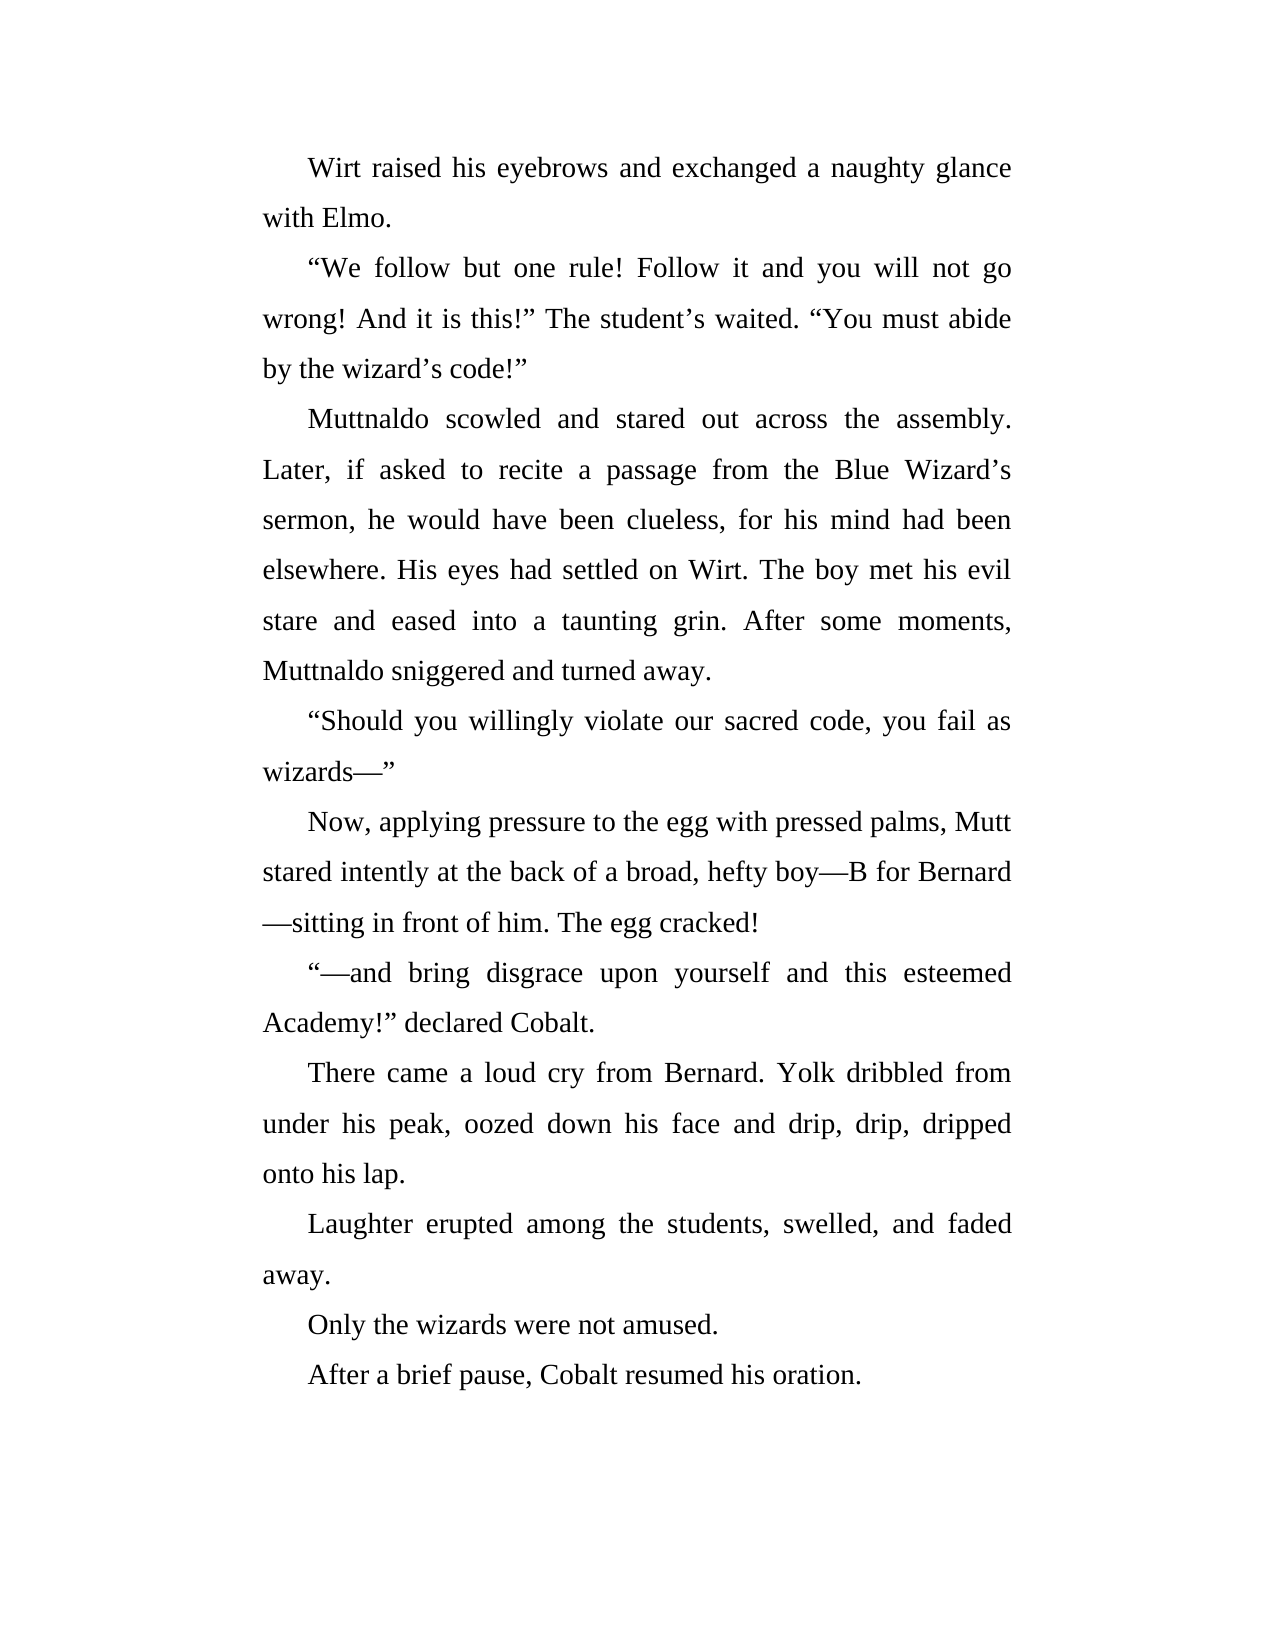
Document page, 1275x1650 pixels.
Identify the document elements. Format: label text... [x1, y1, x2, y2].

text Laughter erupted among the students, swelled, and faded away. [262, 1207, 1012, 1290]
text Wirt raised his eyebrows and exchanged a naughty glance with Elmo. [262, 150, 1012, 234]
text “—and bring disgrace upon yourself and this esteemed Academy!” declared Cobalt. [262, 955, 1012, 1039]
text “Should you willingly violate our sacred code, you fail as wizards—” [262, 703, 1012, 787]
text “We follow but one rule! Follow it and you will not go wrong! And it is this!” The student’s waited. “You must abide by the wizard’s code!” [262, 251, 1012, 385]
text After a brief pause, Cobalt resumed his oration. [262, 1357, 1012, 1391]
text Now, applying pressure to the egg with pressed palms, Mutt stared intently at the back of a broad, hefty boy—B for Bernard—sitting in front of him. The egg cracked! [262, 804, 1012, 938]
text Muttnaldo scowled and stared out across the assembly. Later, if asked to recite a passage from the Blue Wizard’s sermon, he would have been clueless, for his mind had been elsewhere. His eyes had settled on Wirt. The boy met his evil stare and eased into a taunting grin. After some moments, Muttnaldo sniggered and turned away. [262, 402, 1012, 687]
text There came a loud cry from Bernard. Yolk dribbled from under his peak, oozed down his face and drip, drip, dripped onto his lap. [262, 1056, 1012, 1190]
text Only the wizards were not amused. [262, 1307, 1012, 1341]
